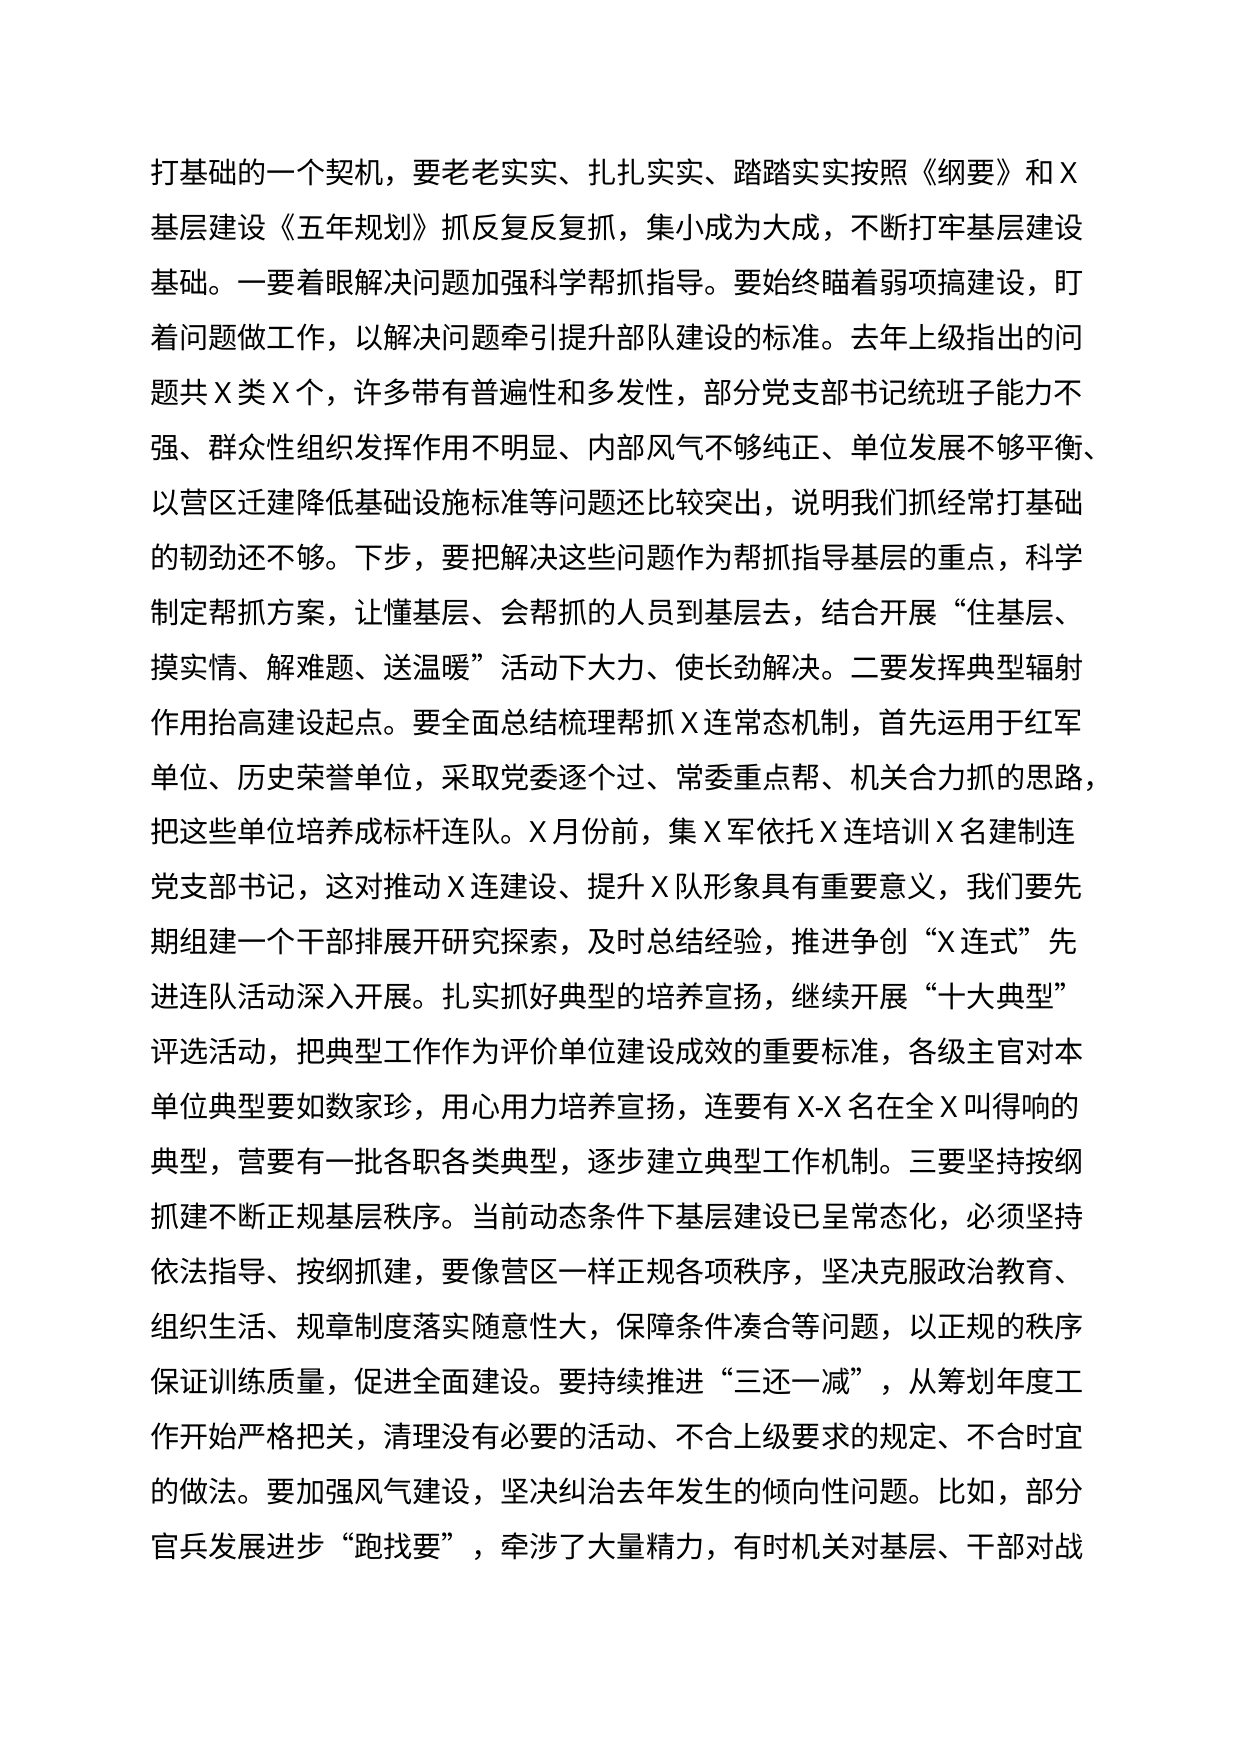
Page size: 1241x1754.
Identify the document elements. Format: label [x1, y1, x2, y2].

text [150, 150, 1090, 1565]
